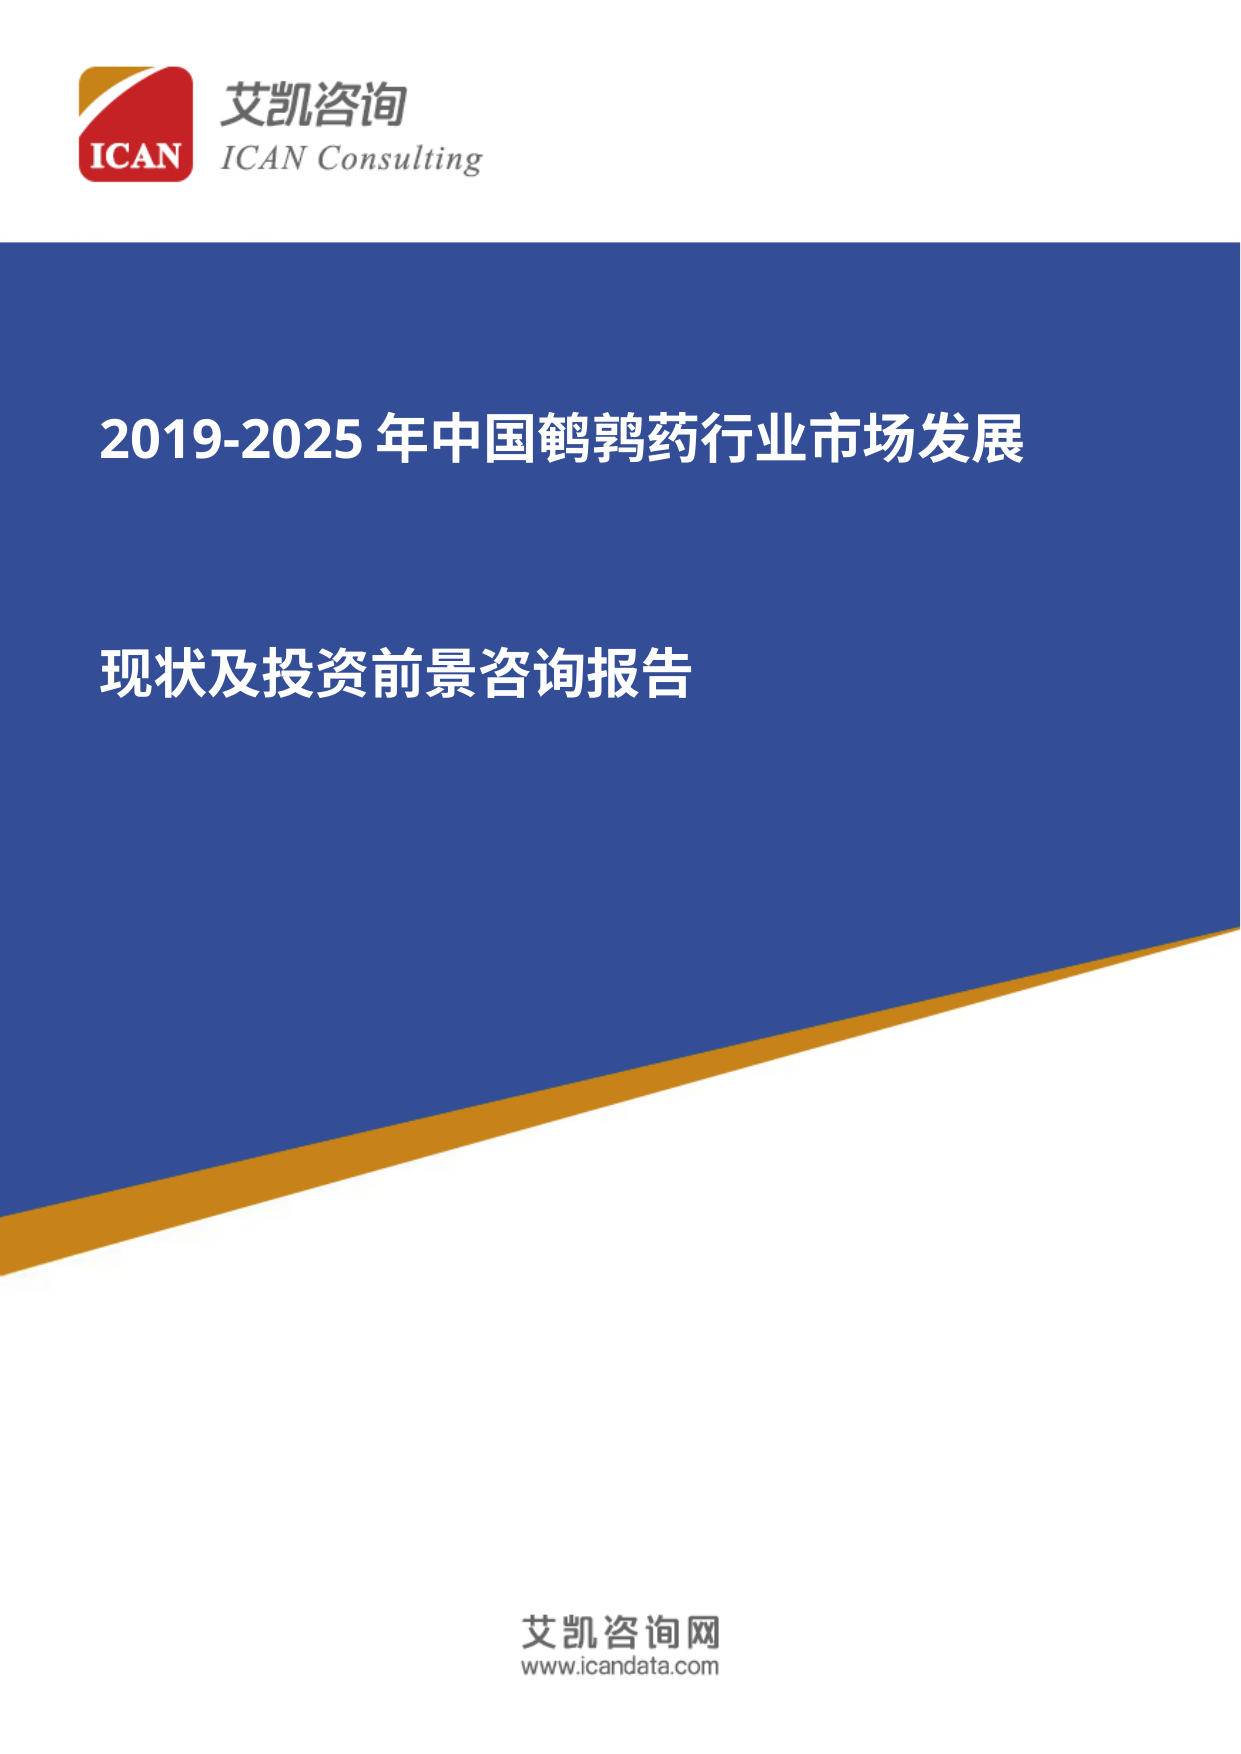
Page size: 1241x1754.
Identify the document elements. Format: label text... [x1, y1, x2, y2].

picture [0, 5, 1241, 1754]
subtitle 2019-2025年中国鹌鹑药行业市场发展现状及投资前景咨询报告 [99, 386, 1053, 718]
